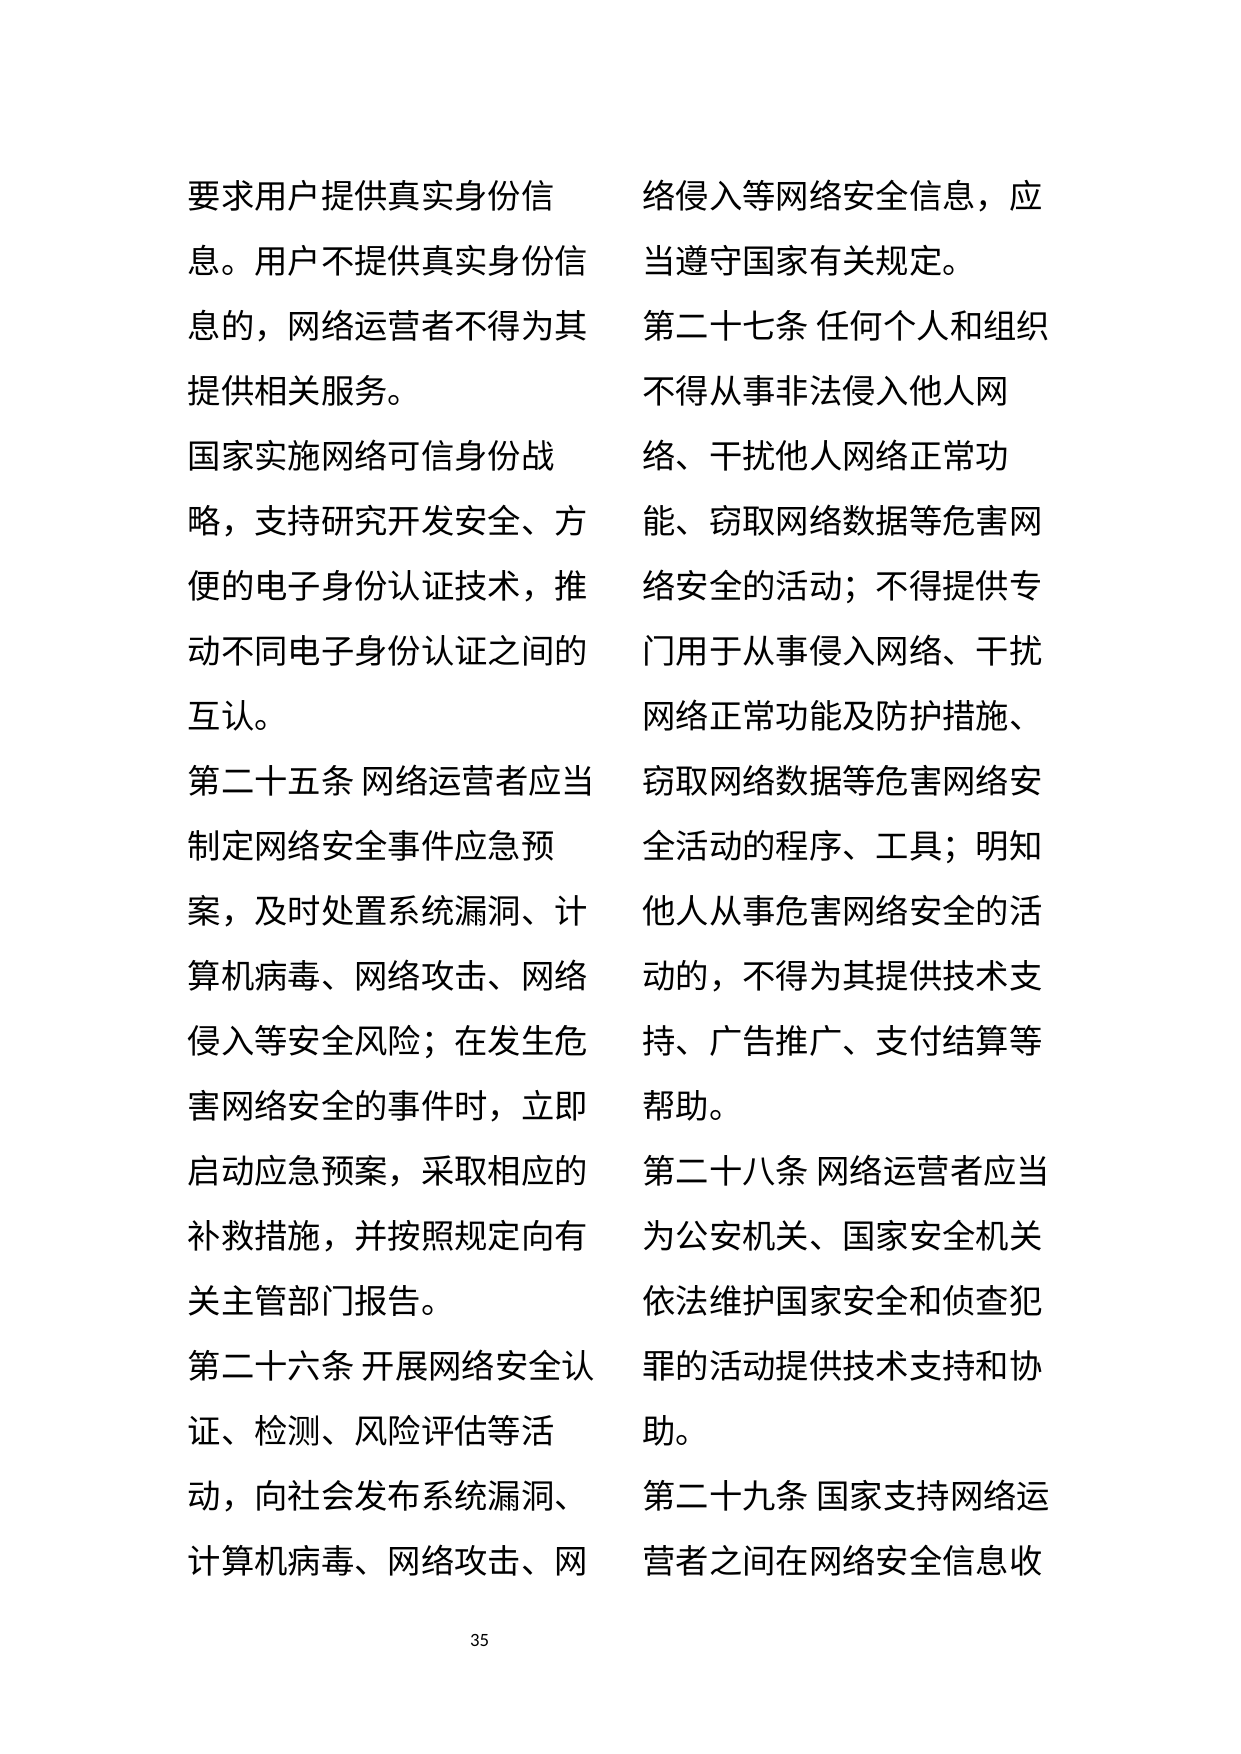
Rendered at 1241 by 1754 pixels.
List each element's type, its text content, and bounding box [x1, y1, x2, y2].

text 第二十九条 国家支持网络运营者之间在网络安全信息收集、分析、通报和应急处置等方面进行合作，提高网络运营者的安全保障能力。 [642, 1462, 1053, 1592]
text 第二十五条 网络运营者应当制定网络安全事件应急预案，及时处置系统漏洞、计算机病毒、网络攻击、网络侵入等安全风险；在发生危害网络安全的事件时，立即启动应急预案，采取相应的补救措施，并按照规定向有关主管部门报告。 [187, 747, 598, 1332]
text 第二十六条 开展网络安全认证、检测、风险评估等活动，向社会发布系统漏洞、计算机病毒、网络攻击、网络侵入等网络安全信息，应当遵守国家有关规定。 [187, 1332, 598, 1592]
text 第二十六条 开展网络安全认证、检测、风险评估等活动，向社会发布系统漏洞、计算机病毒、网络攻击、网络侵入等网络安全信息，应当遵守国家有关规定。 [642, 162, 1053, 292]
text 第二十四条 网络运营者为用户办理网络接入、域名注册服务，办理固定电话、移动电话等入网手续，或者为用户提供信息发布、即时通讯等服务，在与用户签订协议或者确认提供服务时，应当要求用户提供真实身份信息。用户不提供真实身份信息的，网络运营者不得为其提供相关服务。 [187, 162, 598, 422]
text 第二十八条 网络运营者应当为公安机关、国家安全机关依法维护国家安全和侦查犯罪的活动提供技术支持和协助。 [642, 1137, 1053, 1462]
text 国家实施网络可信身份战略，支持研究开发安全、方便的电子身份认证技术，推动不同电子身份认证之间的互认。 [187, 422, 598, 747]
text 第二十七条 任何个人和组织不得从事非法侵入他人网络、干扰他人网络正常功能、窃取网络数据等危害网络安全的活动；不得提供专门用于从事侵入网络、干扰网络正常功能及防护措施、窃取网络数据等危害网络安全活动的程序、工具；明知他人从事危害网络安全的活动的，不得为其提供技术支持、广告推广、支付结算等帮助。 [642, 292, 1053, 1137]
